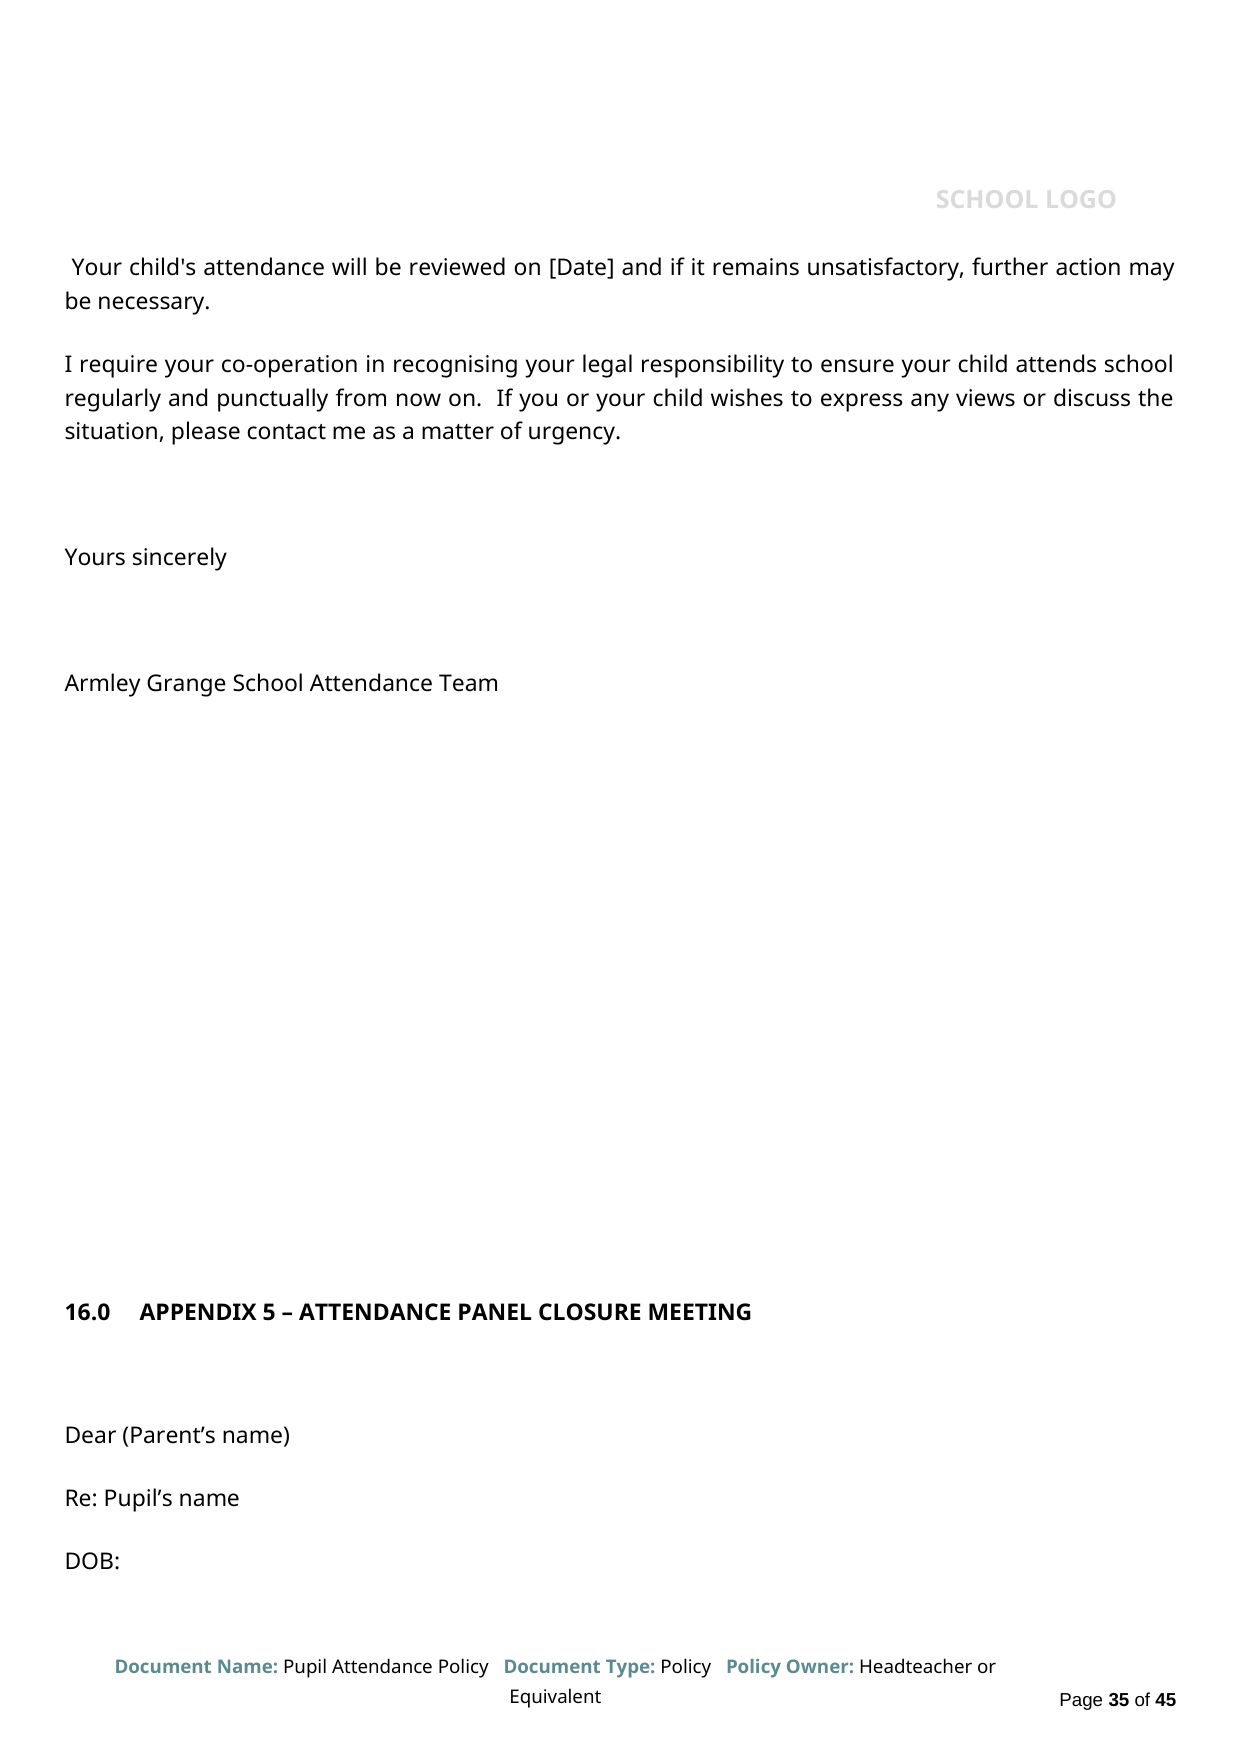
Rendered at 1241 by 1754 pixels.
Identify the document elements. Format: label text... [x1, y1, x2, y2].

text Re: Pupil’s name [64, 1482, 1176, 1513]
text 16.0 APPENDIX 5 – ATTENDANCE PANEL CLOSURE MEETING [64, 1296, 1176, 1327]
text Dear (Parent’s name) [64, 1419, 1176, 1451]
text DOB: [64, 1545, 1176, 1576]
text I require your co-operation in recognising your legal responsibility to ensure your child attends school regularly and punctually from now on. If you or your child wishes to express any views or discuss the situation, please contact me as a matter of urgency. [64, 348, 1176, 446]
text Armley Grange School Attendance Team [64, 667, 1176, 698]
text Your child's attendance will be reviewed on [Date] and if it remains unsatisfactory, further action may be necessary. [64, 251, 1176, 316]
text Yours sincerely [64, 541, 1176, 572]
